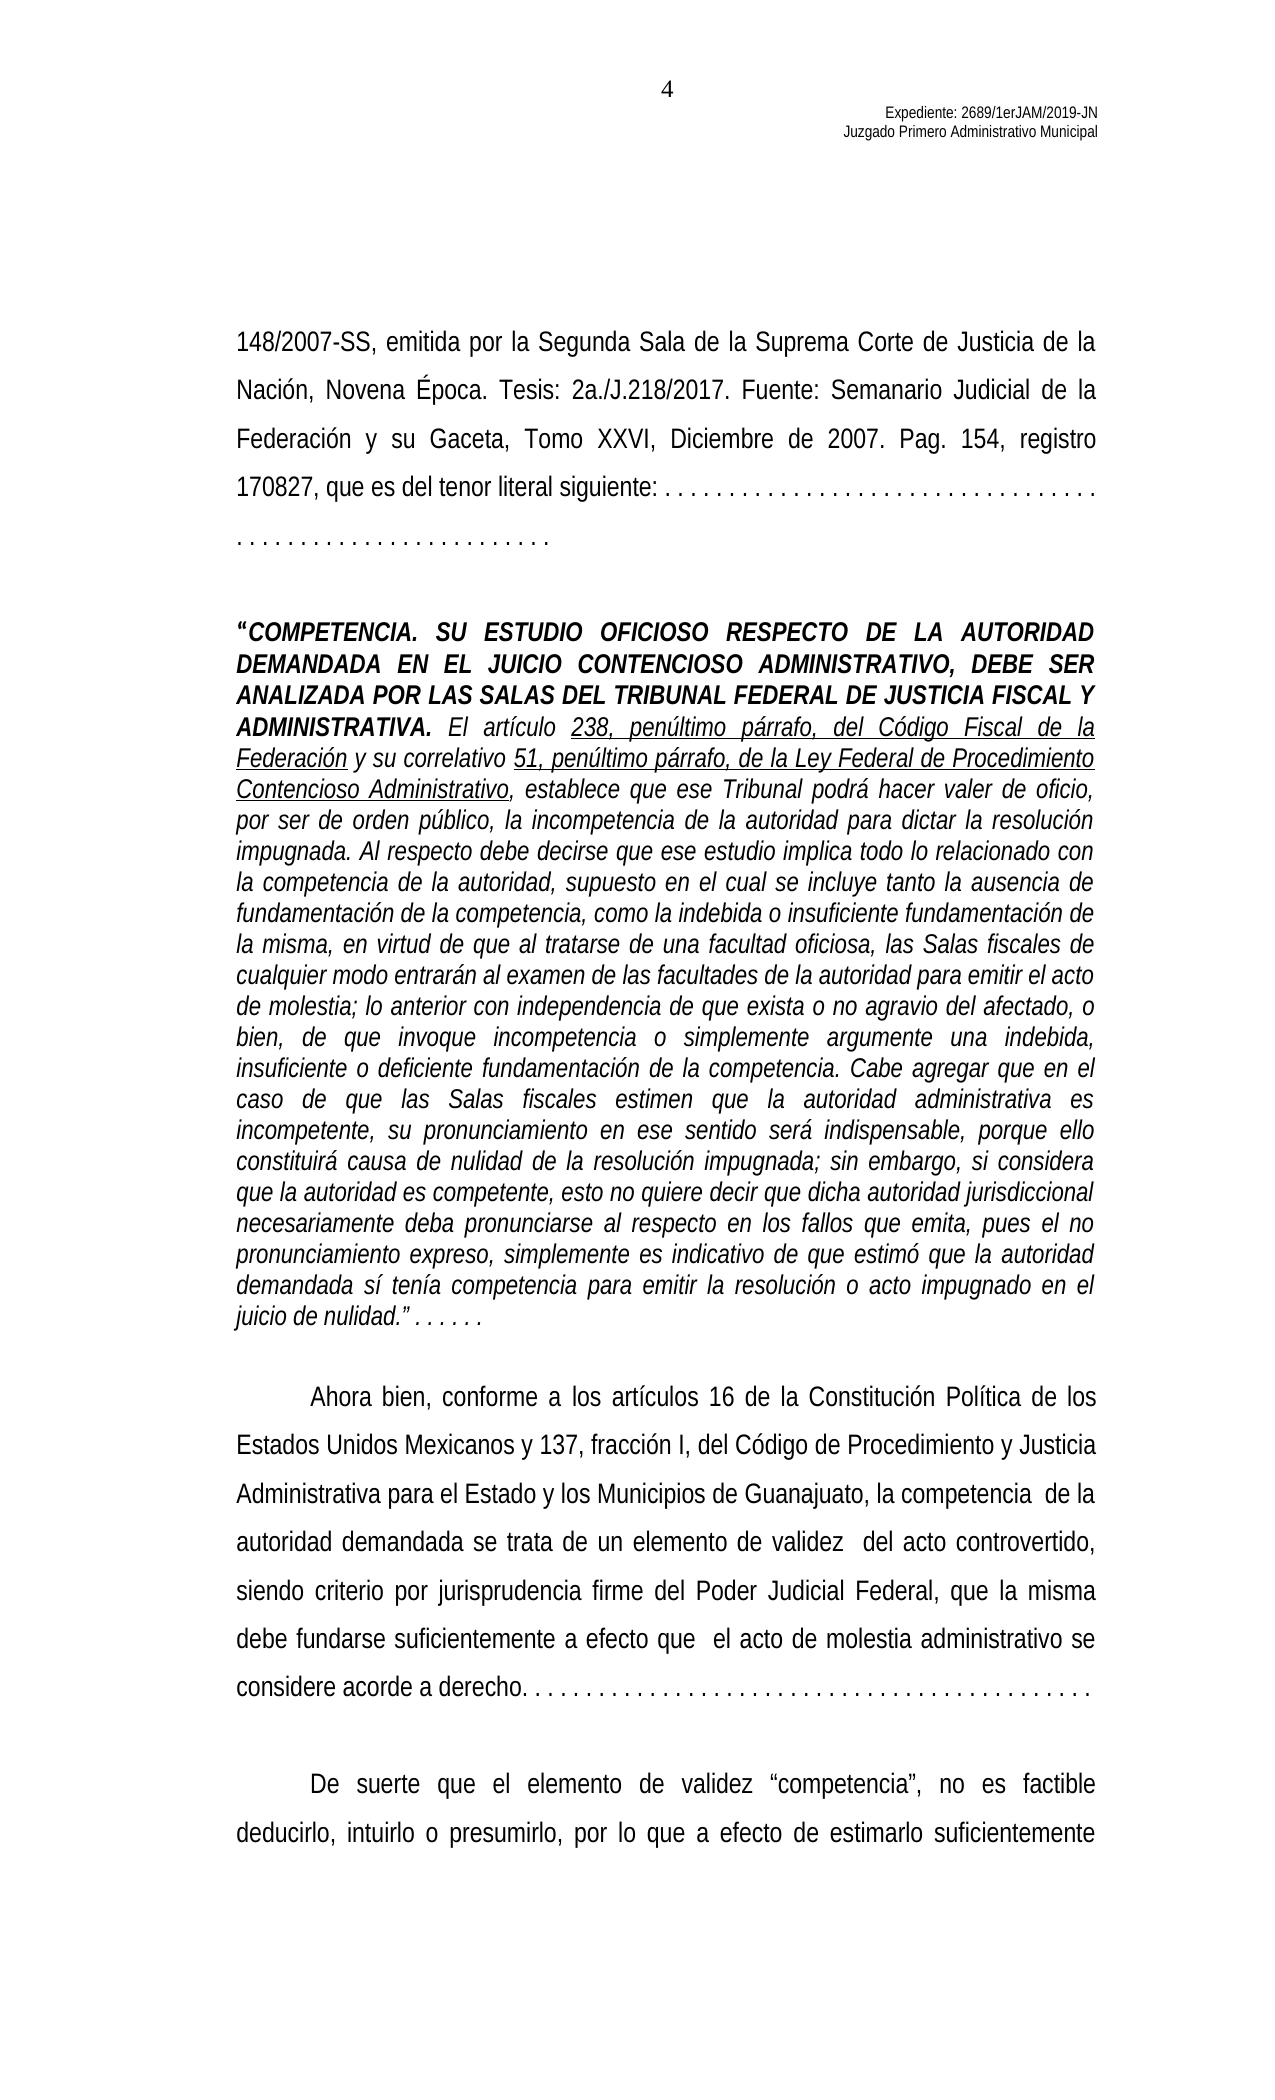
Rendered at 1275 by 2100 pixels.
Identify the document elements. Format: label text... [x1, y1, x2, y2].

text Ahora bien, conforme a los artículos 16 de la Constitución Política de los Estados Unidos Mexicanos y 137, fracción I, del Código de Procedimiento y Justicia Administrativa para el Estado y los Municipios de Guanajuato, la competencia de la autoridad demandada se trata de un elemento de validez del acto controvertido, siendo criterio por jurisprudencia firme del Poder Judicial Federal, que la misma debe fundarse suficientemente a efecto que el acto de molestia administrativo se considere acorde a derecho. . . . . . . . . . . . . . . . . . . . . . . . . . . . . . . . . . . . . . . . . . . . . [236, 1380, 1098, 1703]
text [236, 325, 1098, 551]
text “COMPETENCIA. SU ESTUDIO OFICIOSO RESPECTO DE LA AUTORIDAD DEMANDADA EN EL JUICIO CONTENCIOSO ADMINISTRATIVO, DEBE SER ANALIZADA POR LAS SALAS DEL TRIBUNAL FEDERAL DE JUSTICIA FISCAL Y ADMINISTRATIVA. El artículo 238, penúltimo párrafo, del Código Fiscal de la Federación y su correlativo 51, penúltimo párrafo, de la Ley Federal de Procedimiento Contencioso Administrativo, establece que ese Tribunal podrá hacer valer de oficio, por ser de orden público, la incompetencia de la autoridad para dictar la resolución impugnada. Al respecto debe decirse que ese estudio implica todo lo relacionado con la competencia de la autoridad, supuesto en el cual se incluye tanto la ausencia de fundamentación de la competencia, como la indebida o insuficiente fundamentación de la misma, en virtud de que al tratarse de una facultad oficiosa, las Salas fiscales de cualquier modo entrarán al examen de las facultades de la autoridad para emitir el acto de molestia; lo anterior con independencia de que exista o no agravio del afectado, o bien, de que invoque incompetencia o simplemente argumente una indebida, insuficiente o deficiente fundamentación de la competencia. Cabe agregar que en el caso de que las Salas fiscales estimen que la autoridad administrativa es incompetente, su pronunciamiento en ese sentido será indispensable, porque ello constituirá causa de nulidad de la resolución impugnada; sin embargo, si considera que la autoridad es competente, esto no quiere decir que dicha autoridad jurisdiccional necesariamente deba pronunciarse al respecto en los fallos que emita, pues el no pronunciamiento expreso, simplemente es indicativo de que estimó que la autoridad demandada sí tenía competencia para emitir la resolución o acto impugnado en el juicio de nulidad.” . . . . . . [236, 616, 1098, 1331]
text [236, 1767, 1098, 1848]
